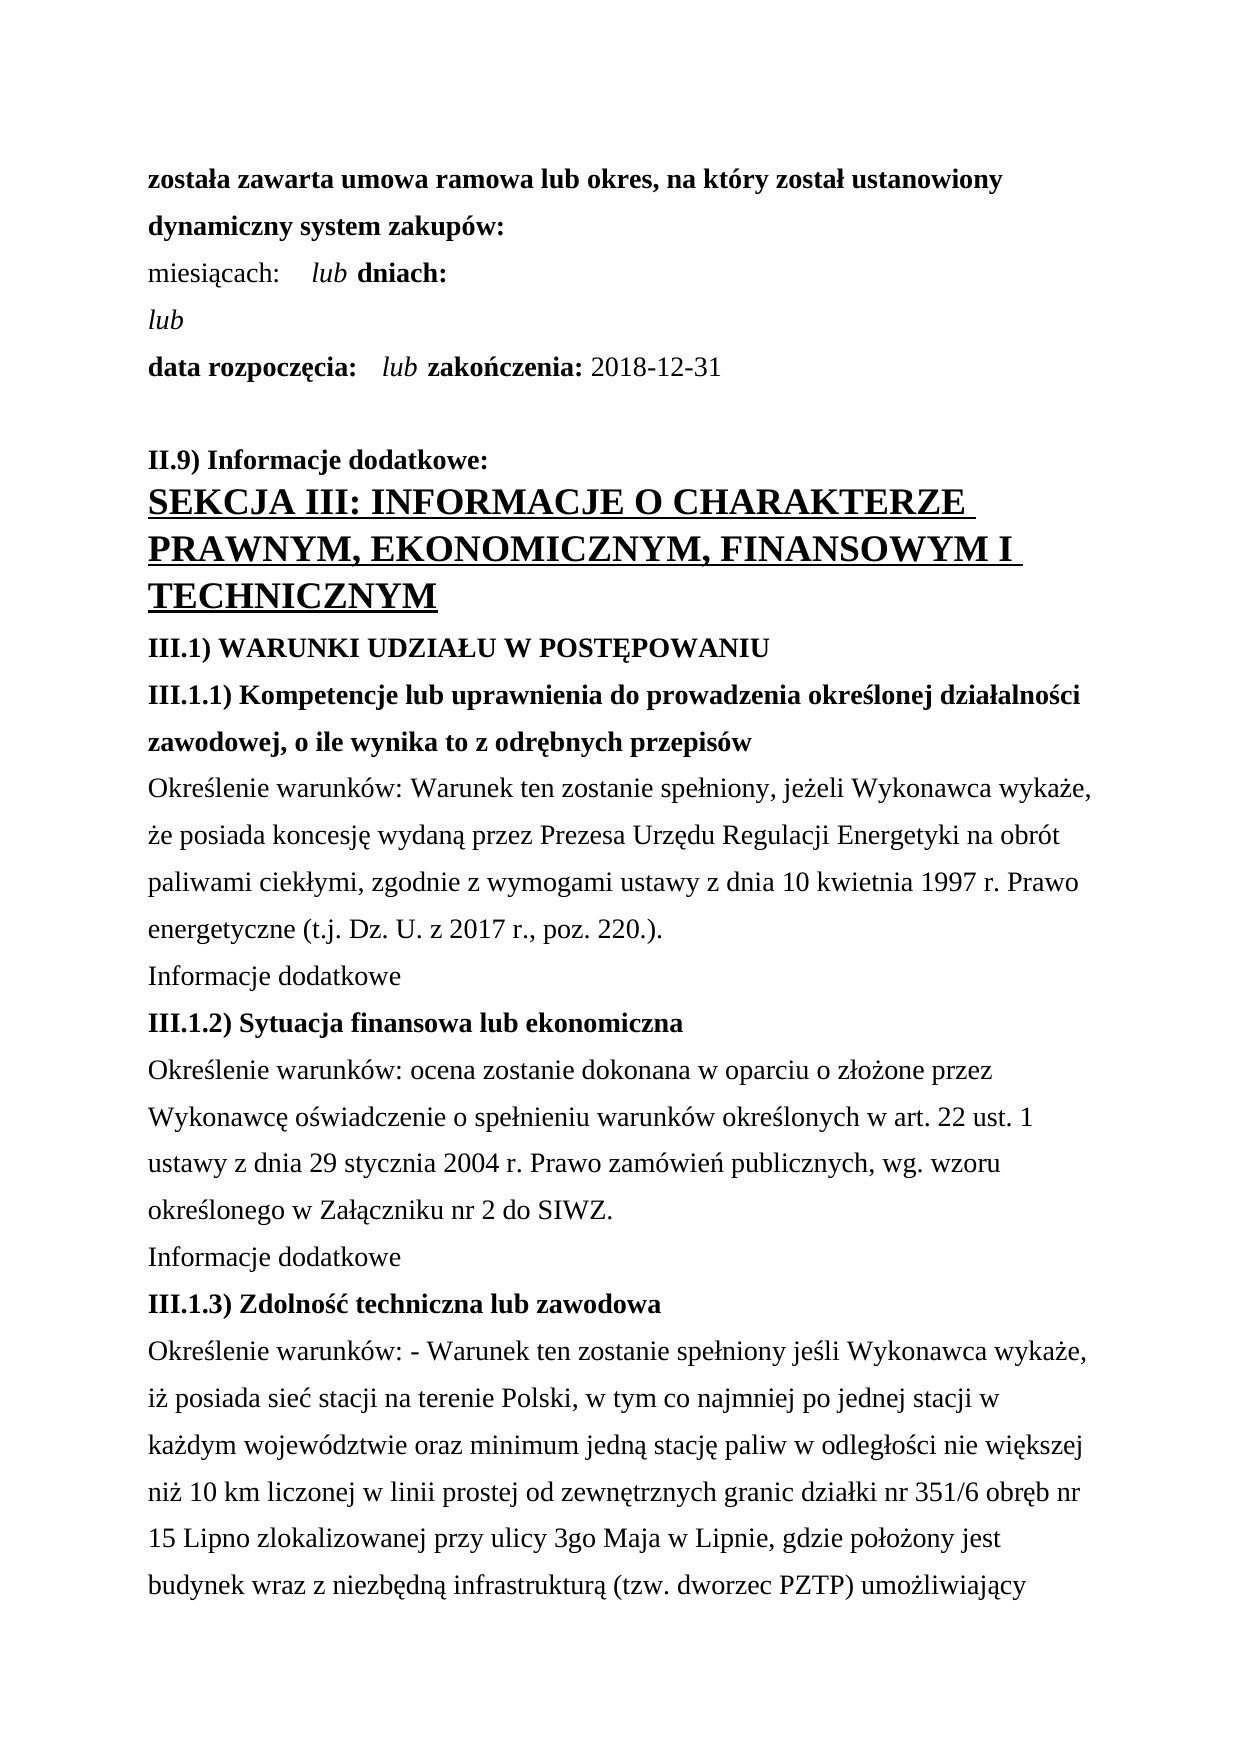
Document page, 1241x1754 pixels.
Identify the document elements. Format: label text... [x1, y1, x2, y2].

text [148, 148, 1093, 476]
text SEKCJA III: INFORMACJE O CHARAKTERZE PRAWNYM, EKONOMICZNYM, FINANSOWYM I TECHNICZNYM [148, 476, 1093, 616]
text III.1) WARUNKI UDZIAŁU W POSTĘPOWANIU [148, 616, 1093, 663]
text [148, 663, 1093, 1601]
